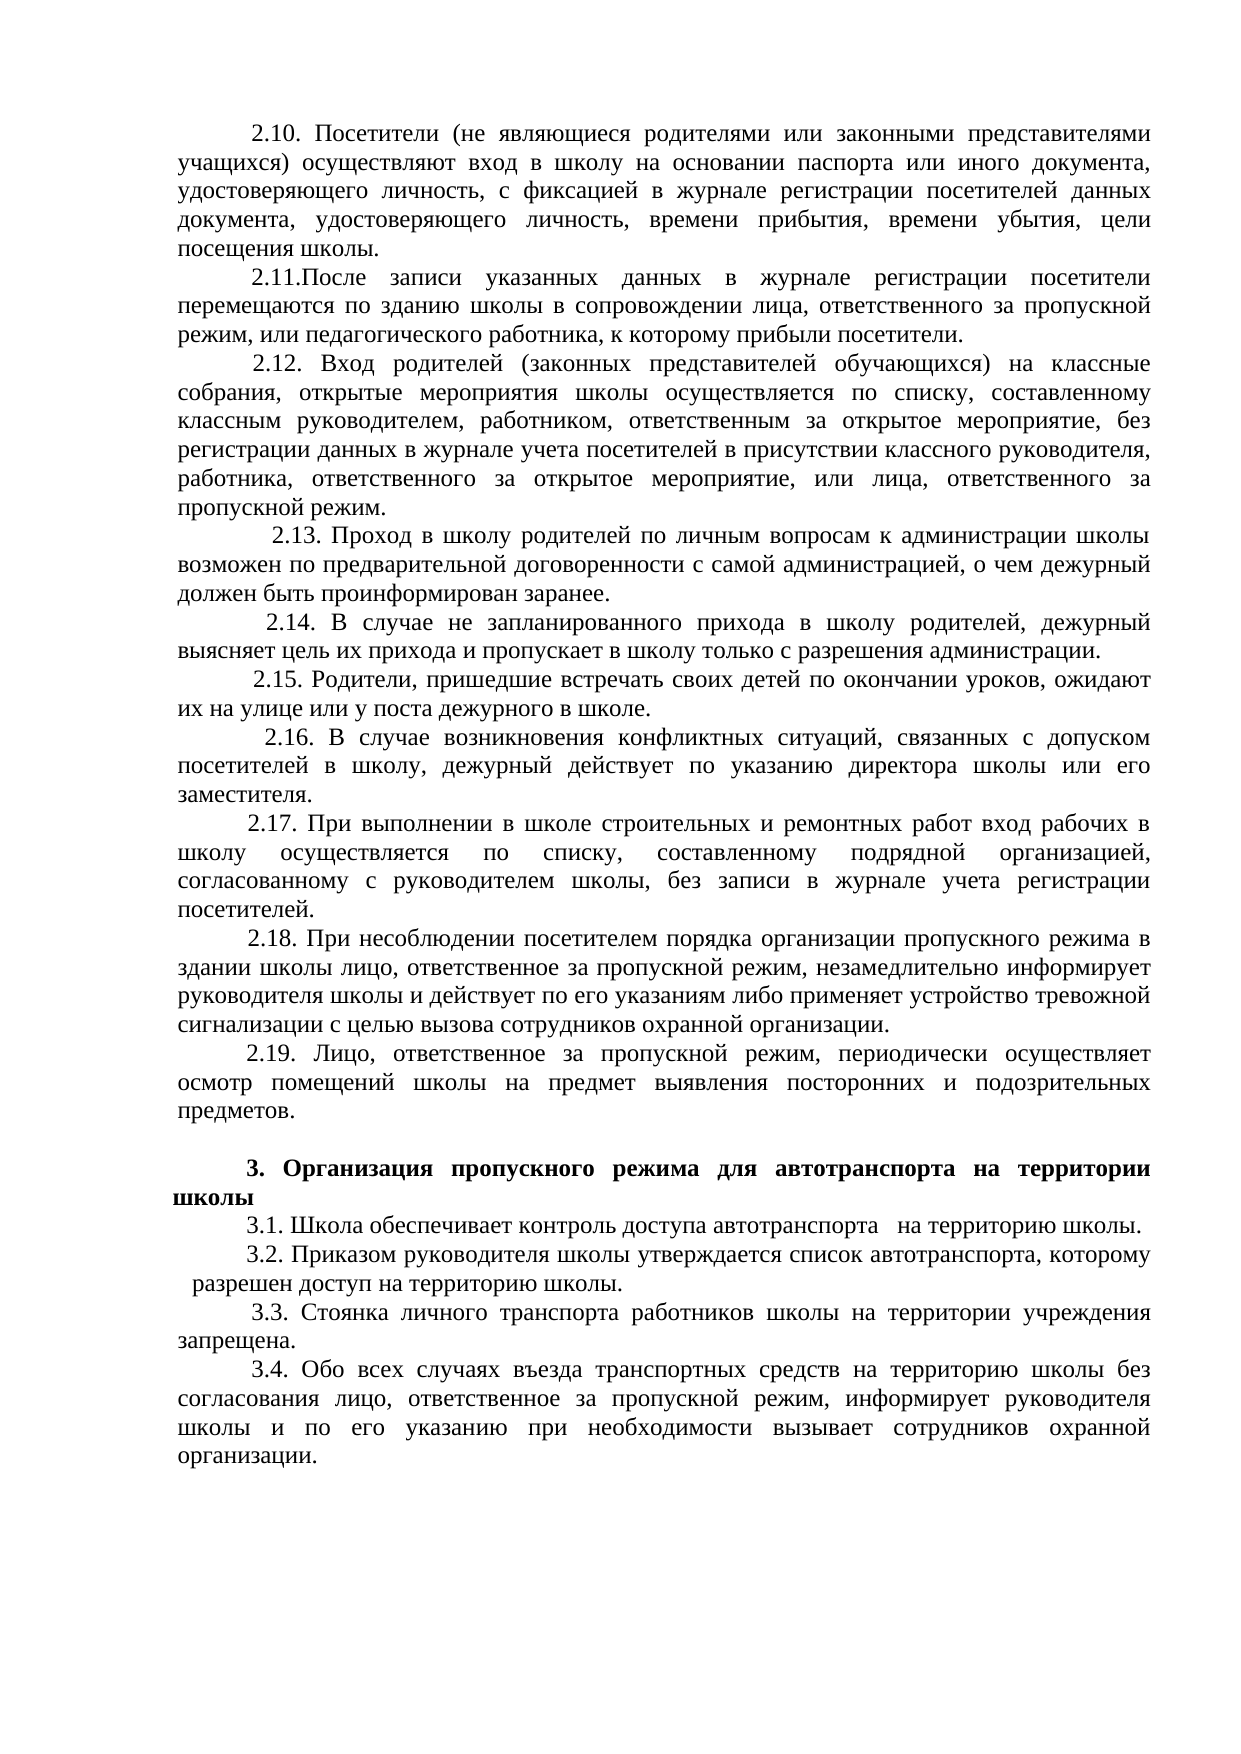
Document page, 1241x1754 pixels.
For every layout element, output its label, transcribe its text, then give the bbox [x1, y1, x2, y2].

text 2.13. Проход в школу родителей по личным вопросам к администрации школы возможен по предварительной договоренности с самой администрацией, о чем дежурный должен быть проинформирован заранее. [177, 521, 1152, 607]
text 2.19. Лицо, ответственное за пропускной режим, периодически осуществляет осмотр помещений школы на предмет выявления посторонних и подозрительных предметов. [177, 1038, 1152, 1124]
text 3.4. Обо всех случаях въезда транспортных средств на территорию школы без согласования лицо, ответственное за пропускной режим, информирует руководителя школы и по его указанию при необходимости вызывает сотрудников охранной организации. [177, 1354, 1152, 1469]
text 2.15. Родители, пришедшие встречать своих детей по окончании уроков, ожидают их на улице или у поста дежурного в школе. [177, 664, 1152, 722]
text 2.16. В случае возникновения конфликтных ситуаций, связанных с допуском посетителей в школу, дежурный действует по указанию директора школы или его заместителя. [177, 722, 1152, 808]
text 2.10. Посетители (не являющиеся родителями или законными представителями учащихся) осуществляют вход в школу на основании паспорта или иного документа, удостоверяющего личность, с фиксацией в журнале регистрации посетителей данных документа, удостоверяющего личность, времени прибытия, времени убытия, цели посещения школы. [177, 118, 1152, 262]
text 3.1. Школа обеспечивает контроль доступа автотранспорта на территорию школы. [172, 1211, 1152, 1239]
text 2.12. Вход родителей (законных представителей обучающихся) на классные собрания, открытые мероприятия школы осуществляется по списку, составленному классным руководителем, работником, ответственным за открытое мероприятие, без регистрации данных в журнале учета посетителей в присутствии классного руководителя, работника, ответственного за открытое мероприятие, или лица, ответственного за пропускной режим. [177, 348, 1152, 521]
text 2.11.После записи указанных данных в журнале регистрации посетители перемещаются по зданию школы в сопровождении лица, ответственного за пропускной режим, или педагогического работника, к которому прибыли посетители. [177, 262, 1152, 348]
text 3.3. Стоянка личного транспорта работников школы на территории учреждения запрещена. [177, 1297, 1152, 1354]
text 2.18. При несоблюдении посетителем порядка организации пропускного режима в здании школы лицо, ответственное за пропускной режим, незамедлительно информирует руководителя школы и действует по его указаниям либо применяет устройство тревожной сигнализации с целью вызова сотрудников охранной организации. [177, 923, 1152, 1038]
text 2.17. При выполнении в школе строительных и ремонтных работ вход рабочих в школу осуществляется по списку, составленному подрядной организацией, согласованному с руководителем школы, без записи в журнале учета регистрации посетителей. [177, 808, 1152, 923]
text 3.2. Приказом руководителя школы утверждается список автотранспорта, которому разрешен доступ на территорию школы. [192, 1239, 1152, 1297]
text 2.14. В случае не запланированного прихода в школу родителей, дежурный выясняет цель их прихода и пропускает в школу только с разрешения администрации. [177, 607, 1152, 664]
text 3. Организация пропускного режима для автотранспорта на территории школы [172, 1153, 1152, 1211]
